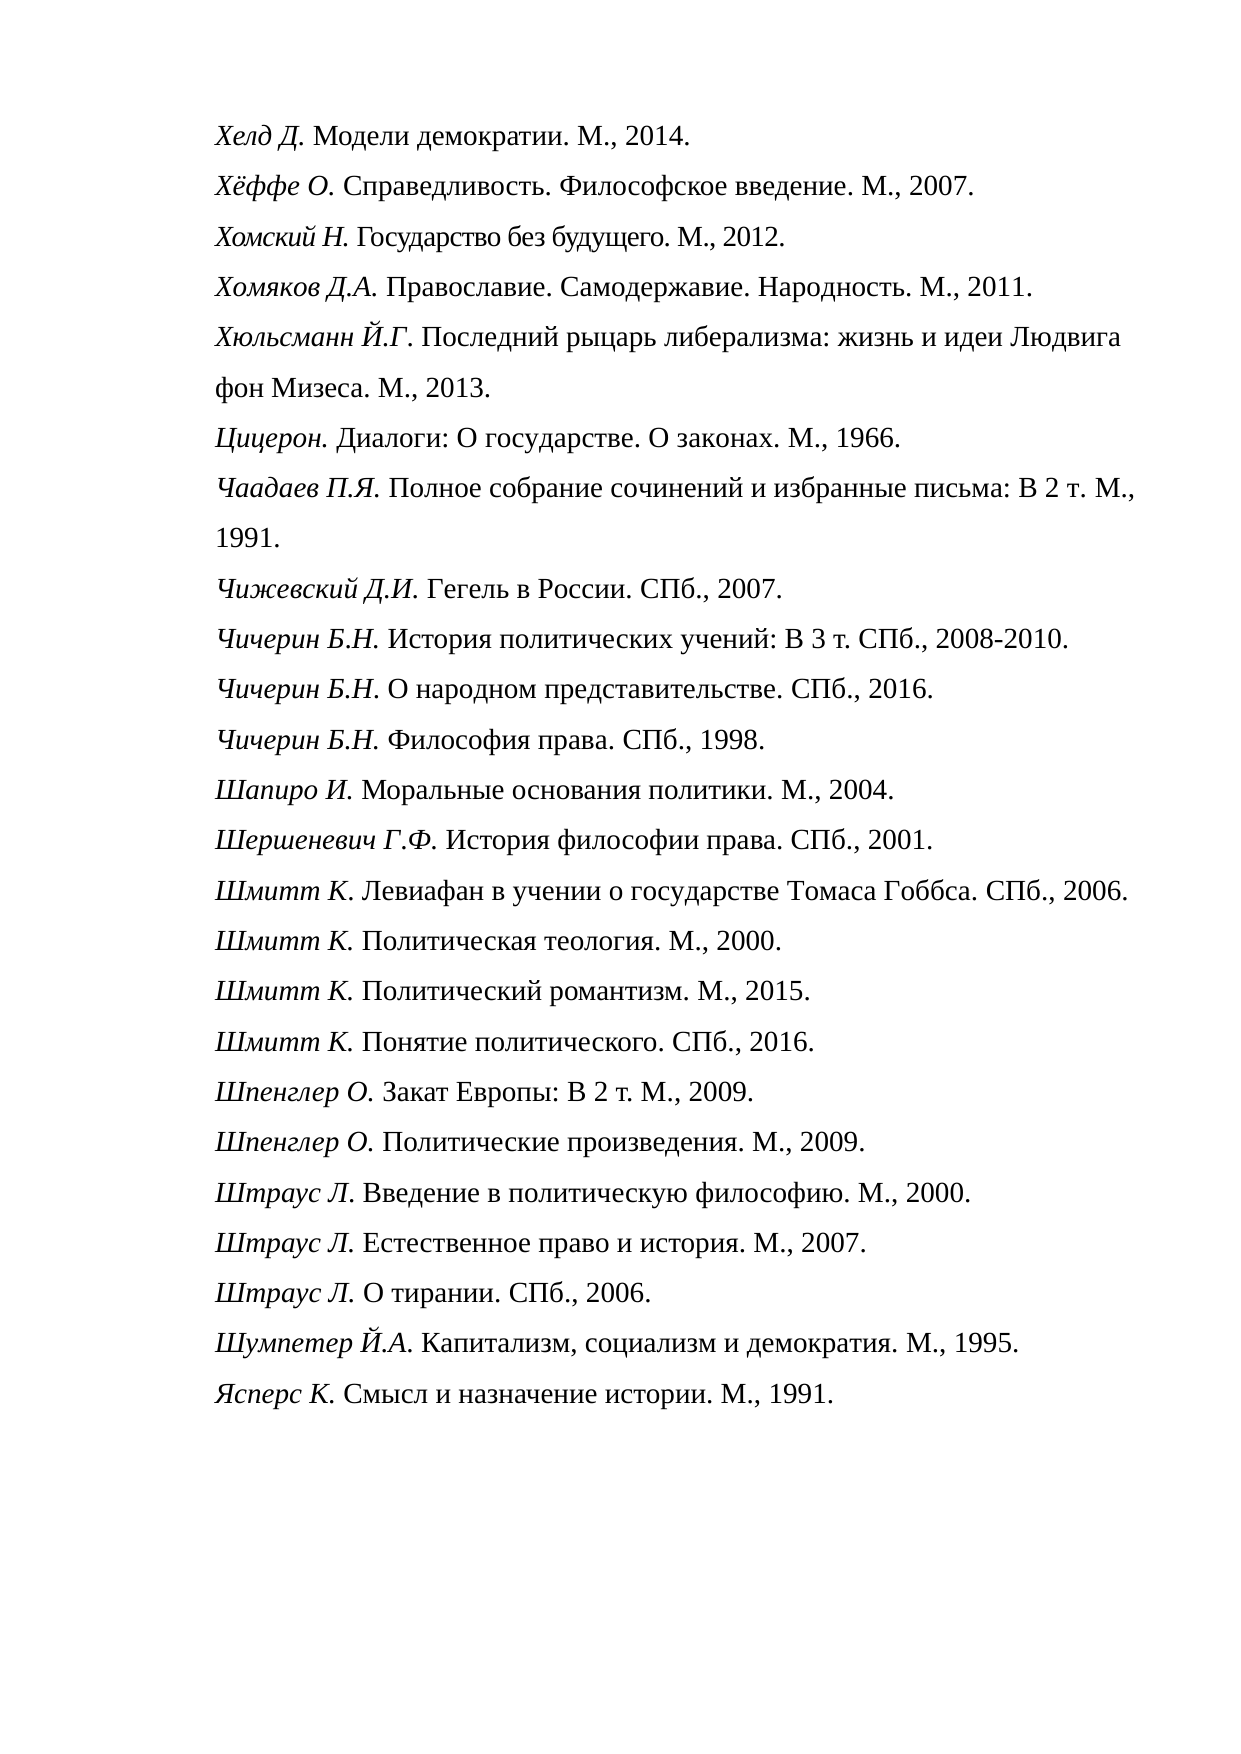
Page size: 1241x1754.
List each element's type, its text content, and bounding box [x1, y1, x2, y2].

text Шумпетер Й.А. Капитализм, социализм и демократия. М., 1995. [215, 1326, 1171, 1359]
text Хелд Д. Модели демократии. М., 2014. [215, 118, 1171, 152]
text Цицерон. Диалоги: О государстве. О законах. М., 1966. [215, 420, 1171, 453]
text Чичерин Б.Н. О народном представительстве. СПб., 2016. [215, 672, 1171, 705]
text Штраус Л. Естественное право и история. М., 2007. [215, 1225, 1171, 1258]
text Штраус Л. Введение в политическую философию. М., 2000. [215, 1175, 1171, 1208]
text Хомский Н. Государство без будущего. М., 2012. [215, 219, 1171, 252]
text Ясперс К. Смысл и назначение истории. М., 1991. [215, 1376, 1171, 1409]
text Шмитт К. Политическая теология. М., 2000. [215, 923, 1171, 957]
text Хюльсманн Й.Г. Последний рыцарь либерализма: жизнь и идеи Людвига фон Мизеса. М., 2013. [215, 319, 1171, 403]
text Шмитт К. Понятие политического. СПб., 2016. [215, 1024, 1171, 1057]
text Хёффе О. Справедливость. Философское введение. М., 2007. [215, 168, 1171, 202]
text Шапиро И. Моральные основания политики. М., 2004. [215, 772, 1171, 806]
text Чижевский Д.И. Гегель в России. СПб., 2007. [215, 571, 1152, 604]
text Шмитт К. Политический романтизм. М., 2015. [215, 973, 1171, 1007]
text Шмитт К. Левиафан в учении о государстве Томаса Гоббса. СПб., 2006. [215, 873, 1171, 906]
text Штраус Л. О тирании. СПб., 2006. [215, 1275, 1171, 1309]
text Хомяков Д.А. Православие. Самодержавие. Народность. М., 2011. [215, 269, 1152, 303]
text Чичерин Б.Н. Философия права. СПб., 1998. [215, 722, 1171, 755]
text Шершеневич Г.Ф. История философии права. СПб., 2001. [215, 822, 1171, 856]
text Шпенглер О. Закат Европы: В 2 т. М., 2009. [215, 1074, 1171, 1108]
text Чаадаев П.Я. Полное собрание сочинений и избранные письма: В 2 т. М., 1991. [215, 470, 1171, 554]
text Чичерин Б.Н. История политических учений: В 3 т. СПб., 2008-2010. [215, 621, 1171, 655]
text Шпенглер О. Политические произведения. М., 2009. [215, 1124, 1171, 1158]
